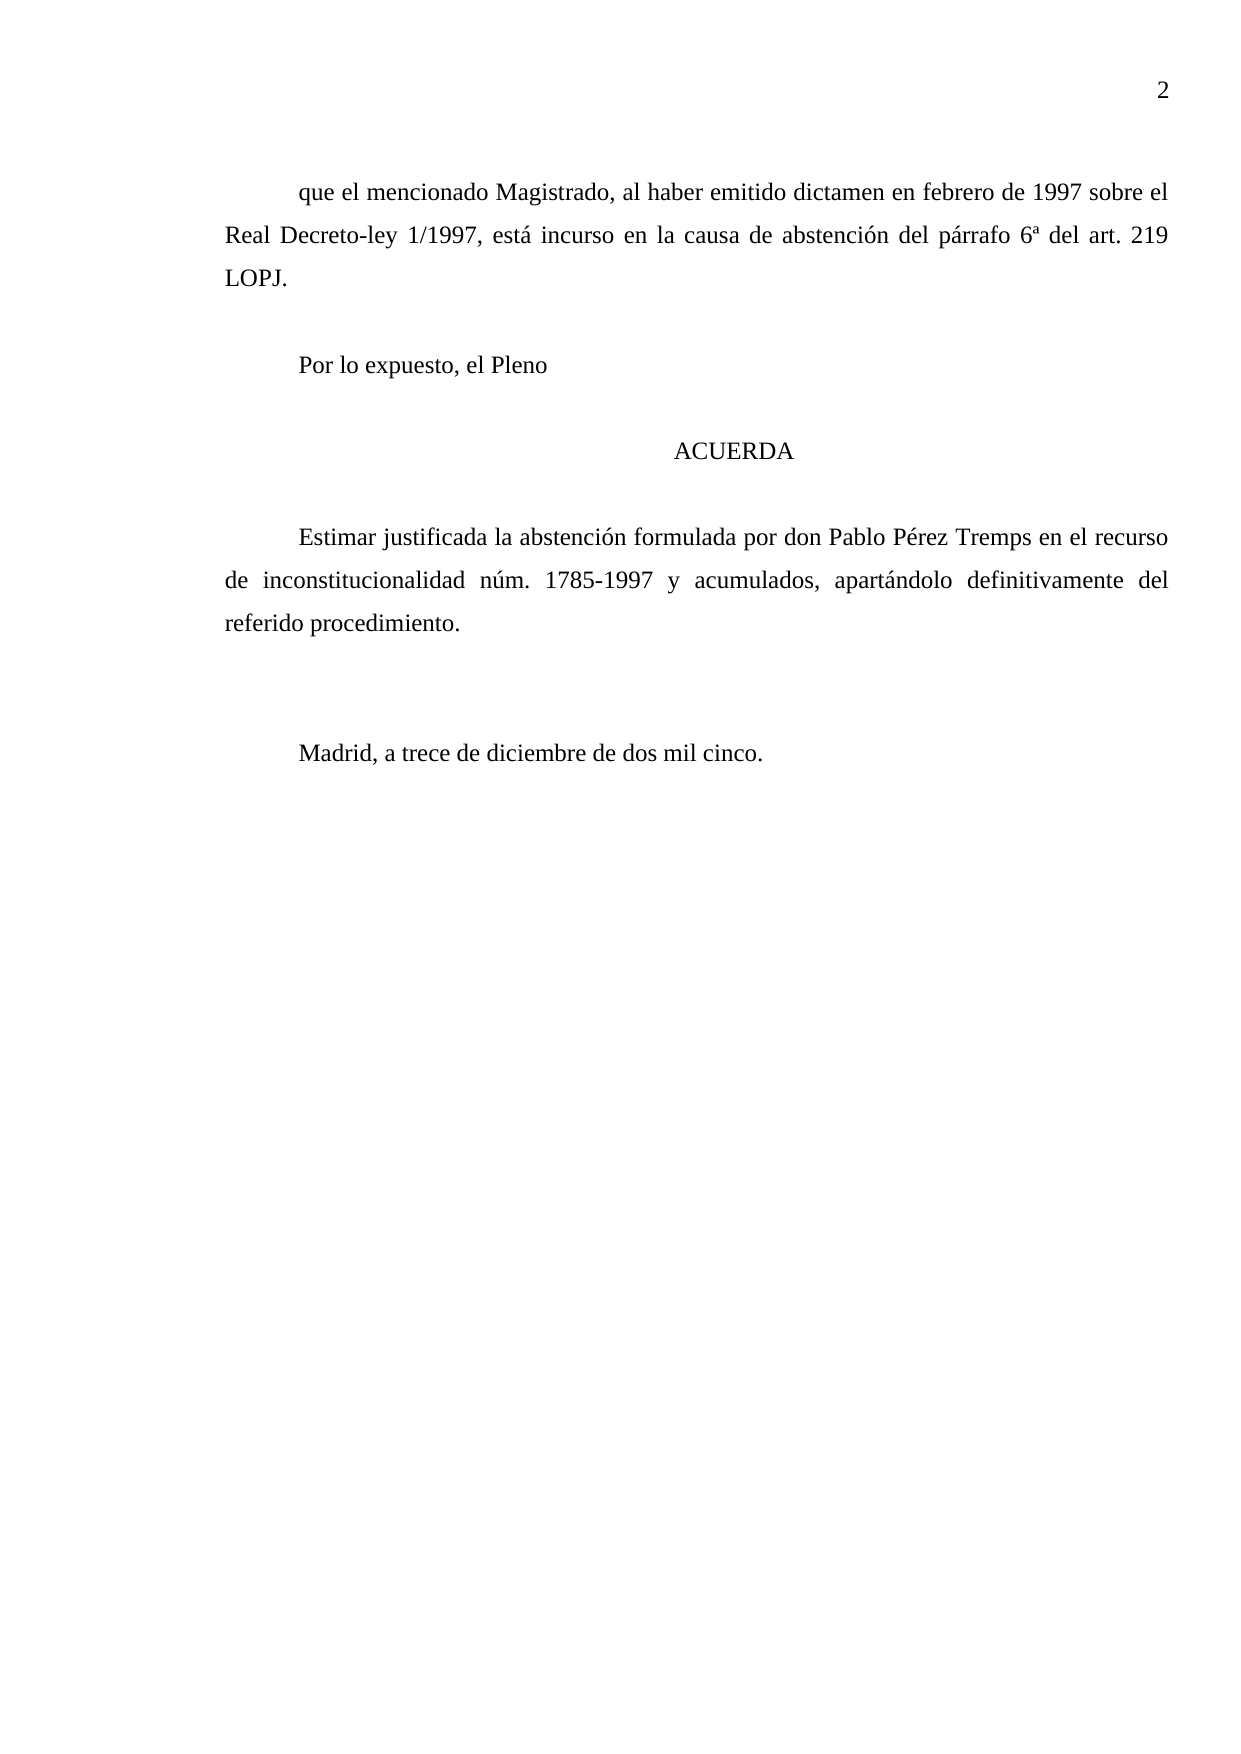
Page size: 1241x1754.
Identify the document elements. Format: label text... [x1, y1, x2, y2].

text Estimar justificada la abstención formulada por don Pablo Pérez Tremps en el recurso de inconstitucionalidad núm. 1785-1997 y acumulados, apartándolo definitivamente del referido procedimiento. [224, 522, 1169, 637]
text Madrid, a trece de diciembre de dos mil cinco. [224, 738, 1169, 767]
text Por lo expuesto, el Pleno [224, 350, 1169, 378]
text que el mencionado Magistrado, al haber emitido dictamen en febrero de 1997 sobre el Real Decreto-ley 1/1997, está incurso en la causa de abstención del párrafo 6ª del art. 219 LOPJ. [224, 177, 1169, 292]
text ACUERDA [224, 436, 1169, 465]
